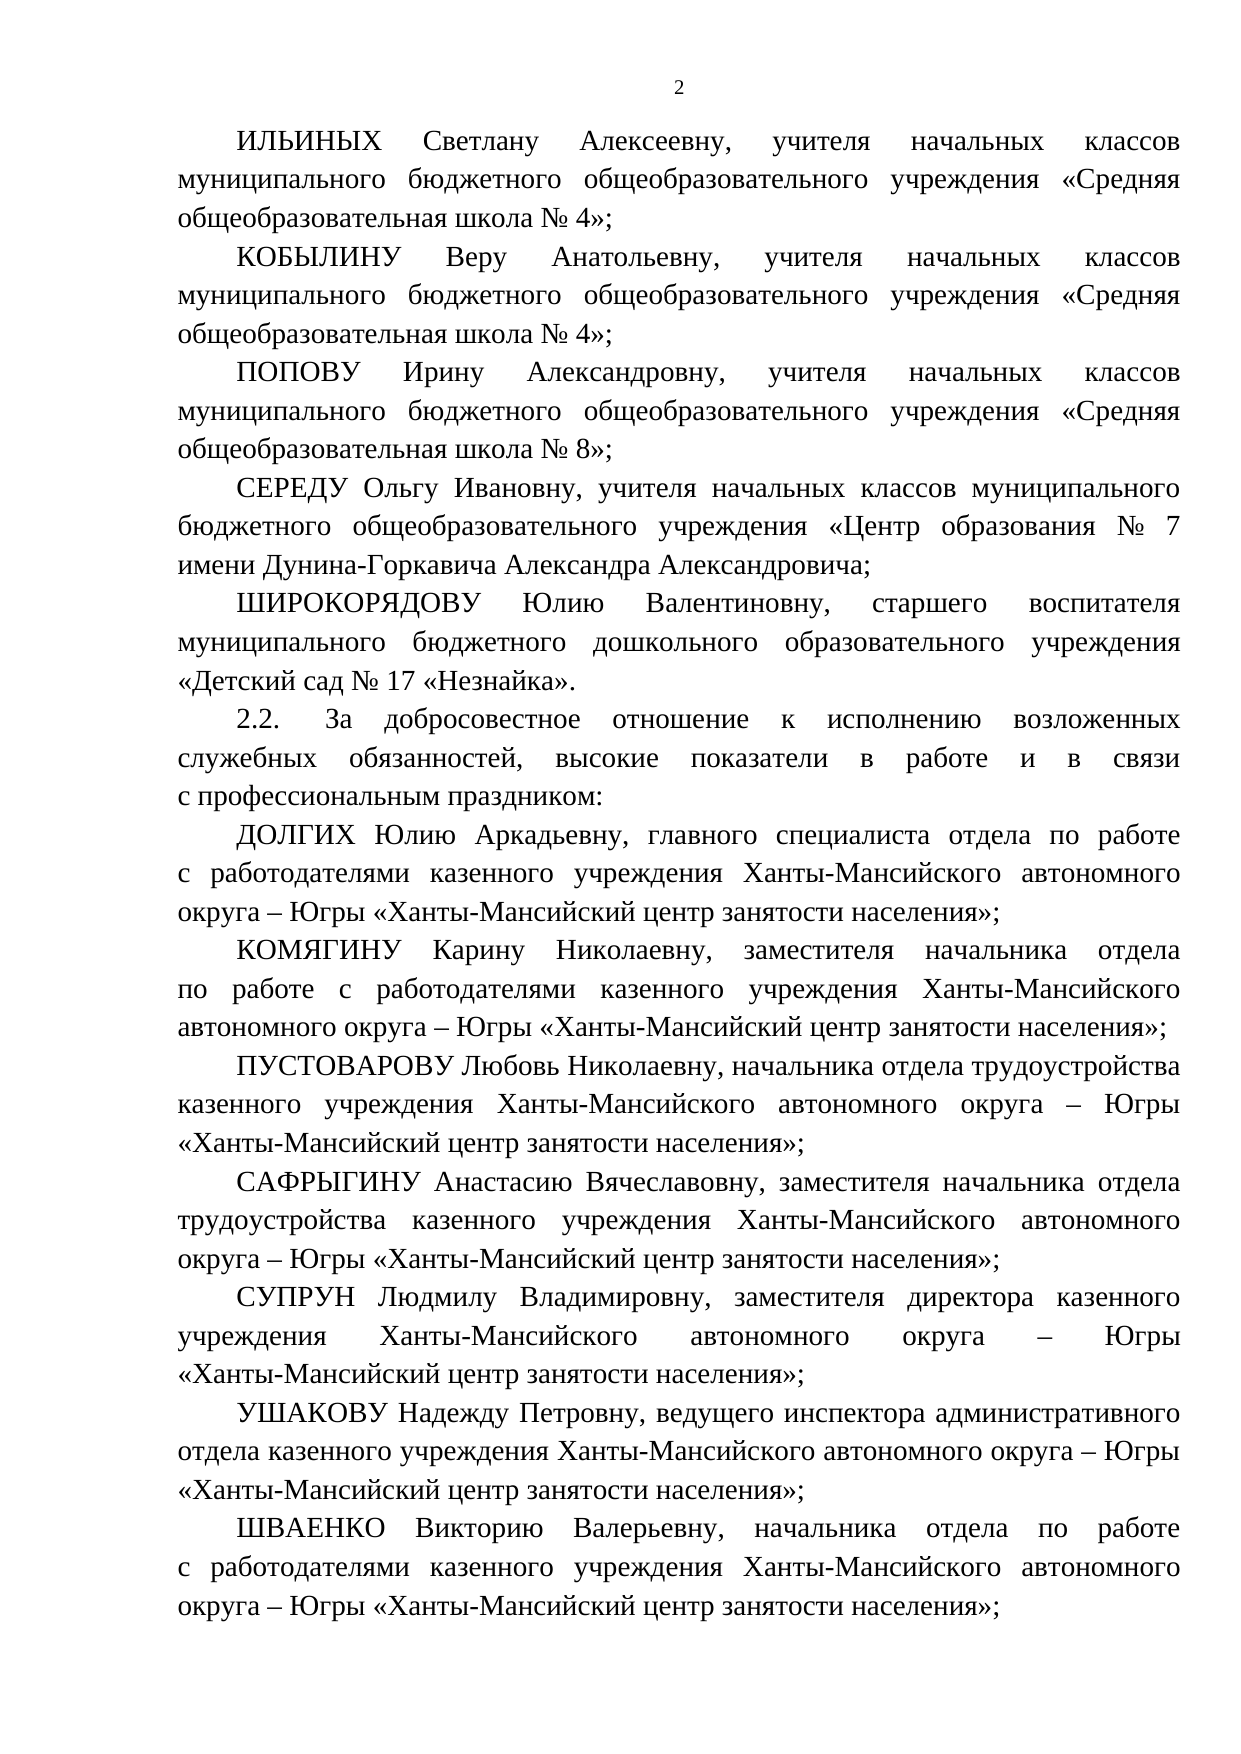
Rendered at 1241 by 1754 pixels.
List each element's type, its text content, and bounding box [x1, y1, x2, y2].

text СУПРУН Людмилу Владимировну, заместителя директора казенного учреждения Ханты-Мансийского автономного округа – Югры «Ханты-Мансийский центр занятости населения»; [177, 1279, 1181, 1390]
text КОМЯГИНУ Карину Николаевну, заместителя начальника отдела по работе с работодателями казенного учреждения Ханты-Мансийского автономного округа – Югры «Ханты-Мансийский центр занятости населения»; [177, 932, 1181, 1043]
text КОБЫЛИНУ Веру Анатольевну, учителя начальных классов муниципального бюджетного общеобразовательного учреждения «Средняя общеобразовательная школа № 4»; [177, 239, 1181, 349]
text ШВАЕНКО Викторию Валерьевну, начальника отдела по работе с работодателями казенного учреждения Ханты-Мансийского автономного округа – Югры «Ханты-Мансийский центр занятости населения»; [177, 1511, 1181, 1621]
text 2.2. За добросовестное отношение к исполнению возложенных служебных обязанностей, высокие показатели в работе и в связи с профессиональным праздником: [177, 701, 1181, 812]
text ШИРОКОРЯДОВУ Юлию Валентиновну, старшего воспитателя муниципального бюджетного дошкольного образовательного учреждения «Детский сад № 17 «Незнайка». [177, 586, 1181, 696]
text УШАКОВУ Надежду Петровну, ведущего инспектора административного отдела казенного учреждения Ханты-Мансийского автономного округа – Югры «Ханты-Мансийский центр занятости населения»; [177, 1395, 1181, 1506]
text ДОЛГИХ Юлию Аркадьевну, главного специалиста отдела по работе с работодателями казенного учреждения Ханты-Мансийского автономного округа – Югры «Ханты-Мансийский центр занятости населения»; [177, 817, 1181, 927]
text САФРЫГИНУ Анастасию Вячеславовну, заместителя начальника отдела трудоустройства казенного учреждения Ханты-Мансийского автономного округа – Югры «Ханты-Мансийский центр занятости населения»; [177, 1164, 1181, 1274]
text СЕРЕДУ Ольгу Ивановну, учителя начальных классов муниципального бюджетного общеобразовательного учреждения «Центр образования № 7 имени Дунина-Горкавича Александра Александровича; [177, 470, 1181, 581]
text ИЛЬИНЫХ Светлану Алексеевну, учителя начальных классов муниципального бюджетного общеобразовательного учреждения «Средняя общеобразовательная школа № 4»; [177, 123, 1181, 234]
text ПУСТОВАРОВУ Любовь Николаевну, начальника отдела трудоустройства казенного учреждения Ханты-Мансийского автономного округа – Югры «Ханты-Мансийский центр занятости населения»; [177, 1048, 1181, 1159]
text ПОПОВУ Ирину Александровну, учителя начальных классов муниципального бюджетного общеобразовательного учреждения «Средняя общеобразовательная школа № 8»; [177, 354, 1181, 465]
